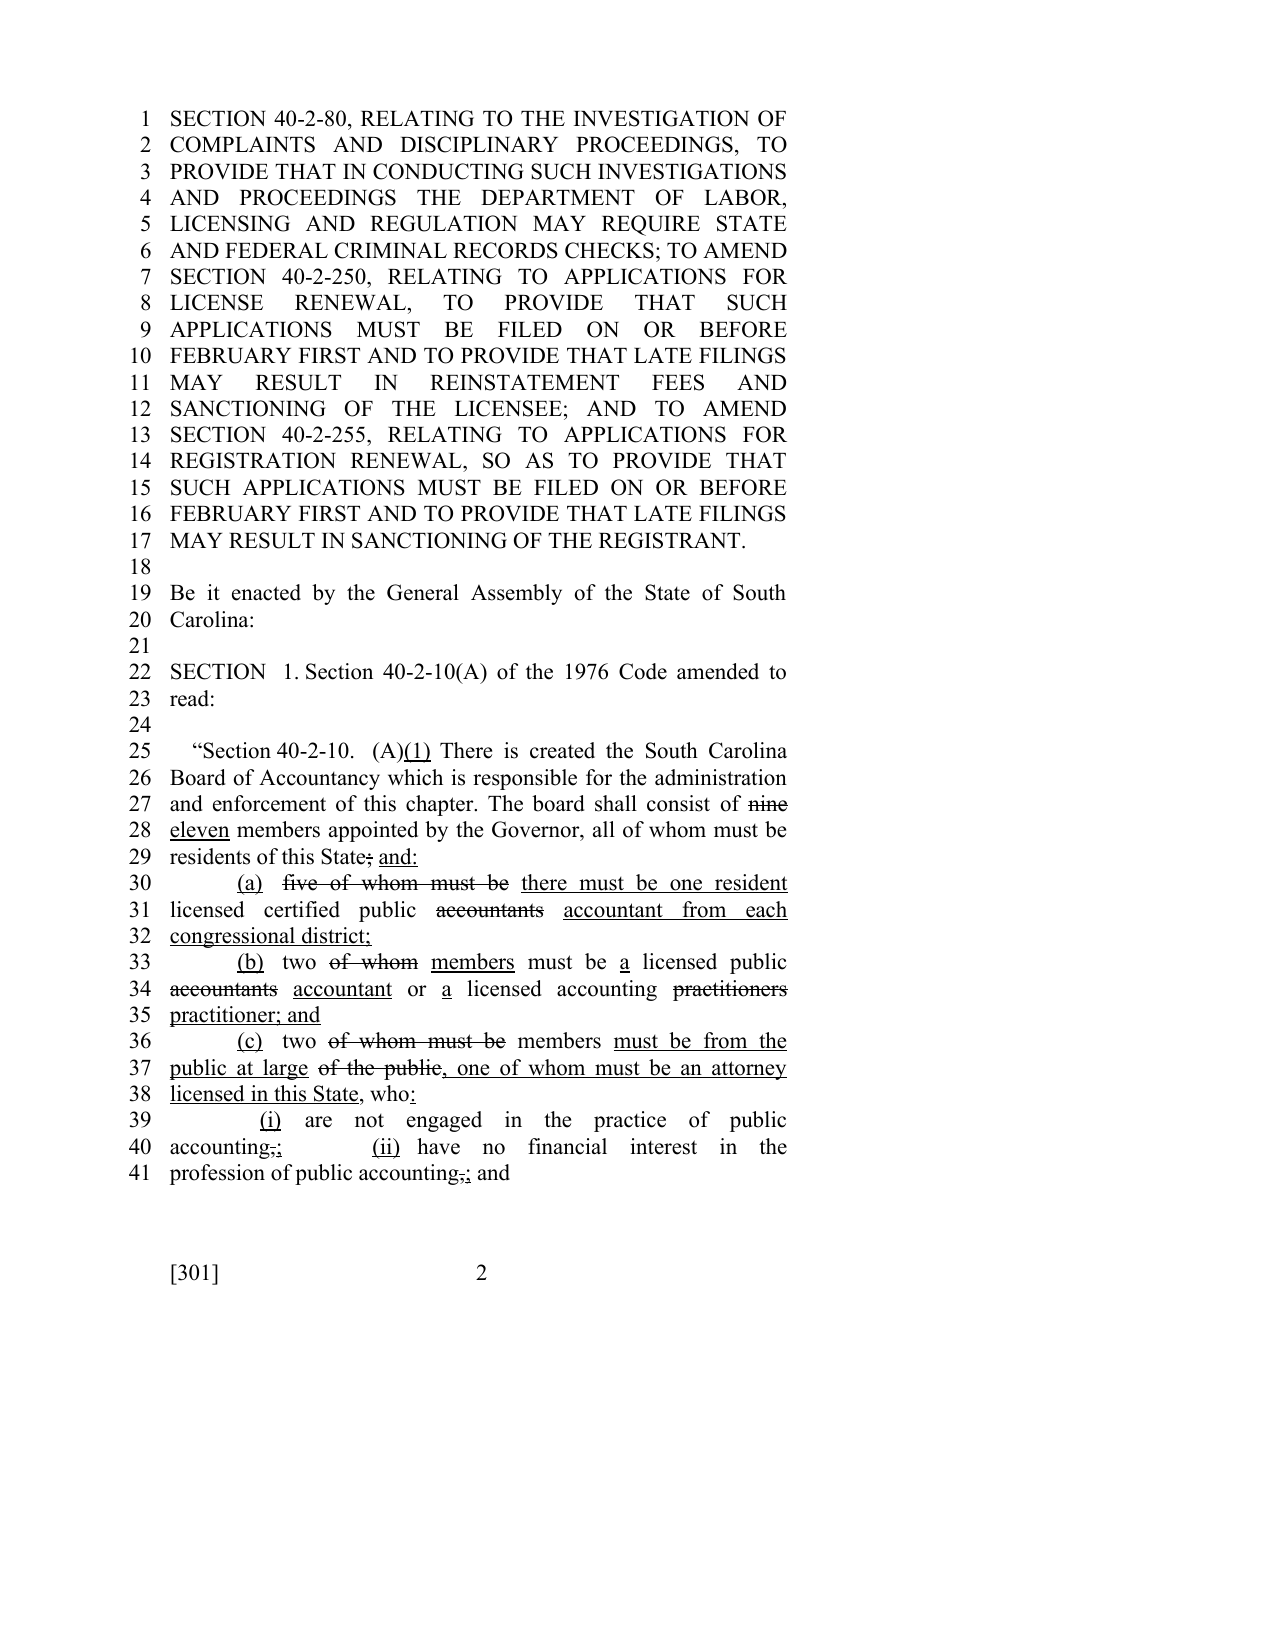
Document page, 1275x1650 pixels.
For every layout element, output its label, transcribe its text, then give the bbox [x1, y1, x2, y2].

text SECTION 1. Section 40-2-10(A) of the 1976 Code amended to read: [169, 658, 787, 711]
text (a) five of whom must be there must be one resident licensed certified public accountants accountant from each congressional district; [169, 869, 787, 948]
text (b) two of whom members must be a licensed public accountants accountant or a licensed accounting practitioners practitioner; and [169, 948, 787, 1027]
text (i) are not engaged in the practice of public accounting,; (ii) have no financial interest in the profession of public accounting,; and [169, 1106, 787, 1186]
text (c) two of whom must be members must be from the public at large of the public, one of whom must be an attorney licensed in this State, who: [169, 1027, 787, 1106]
text “Section 40-2-10. (A)(1) There is created the South Carolina Board of Accountancy which is responsible for the administration and enforcement of this chapter. The board shall consist of nine eleven members appointed by the Governor, all of whom must be residents of this State; and: [169, 737, 787, 869]
text Be it enacted by the General Assembly of the State of South Carolina: [169, 579, 787, 632]
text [169, 105, 787, 553]
